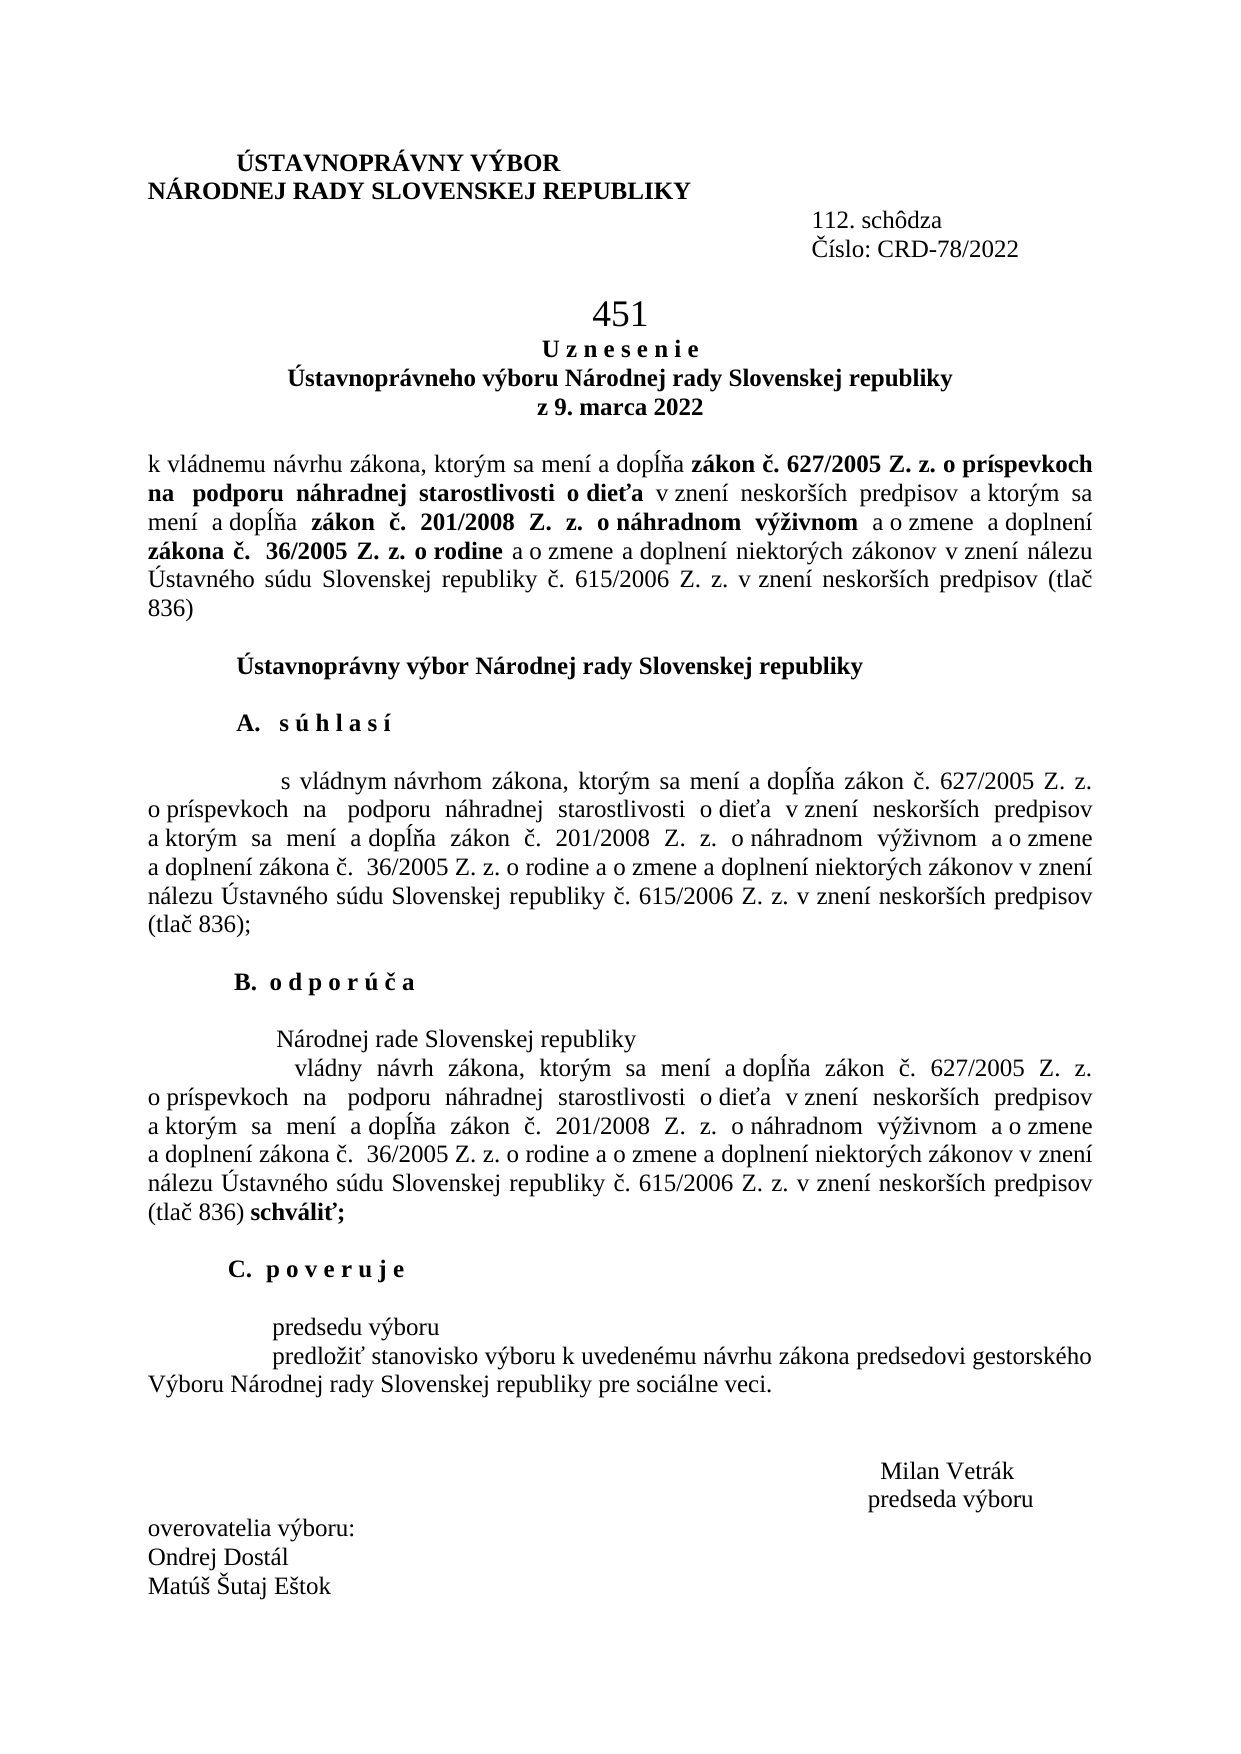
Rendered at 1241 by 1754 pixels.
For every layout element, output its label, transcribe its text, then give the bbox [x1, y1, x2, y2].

text A. s ú h l a s í [148, 708, 1093, 737]
text B. o d p o r ú č a [148, 967, 1093, 996]
text U z n e s e n i e [148, 334, 1093, 363]
text Ústavnoprávny výbor Národnej rady Slovenskej republiky [148, 651, 1093, 679]
text Číslo: CRD-78/2022 [729, 234, 1093, 263]
text k vládnemu návrhu zákona, ktorým sa mení a dopĺňa zákon č. 627/2005 Z. z. o príspevkoch na podporu náhradnej starostlivosti o dieťa v znení neskorších predpisov a ktorým sa mení a dopĺňa zákon č. 201/2008 Z. z. o náhradnom výživnom a o zmene a doplnení zákona č. 36/2005 Z. z. o rodine a o zmene a doplnení niektorých zákonov v znení nálezu Ústavného súdu Slovenskej republiky č. 615/2006 Z. z. v znení neskorších predpisov (tlač 836) [148, 449, 1093, 622]
text Národnej rade Slovenskej republiky [148, 1024, 1093, 1053]
text C. p o v e r u j e [148, 1254, 1093, 1283]
text predsedu výboru [148, 1312, 1093, 1341]
text predseda výboru [738, 1484, 1093, 1513]
subtitle ÚSTAVNOPRÁVNY VÝBOR [236, 148, 1093, 176]
text Ústavnoprávneho výboru Národnej rady Slovenskej republiky [148, 363, 1093, 392]
text s vládnym návrhom zákona, ktorým sa mení a dopĺňa zákon č. 627/2005 Z. z. o príspevkoch na podporu náhradnej starostlivosti o dieťa v znení neskorších predpisov a ktorým sa mení a dopĺňa zákon č. 201/2008 Z. z. o náhradnom výživnom a o zmene a doplnení zákona č. 36/2005 Z. z. o rodine a o zmene a doplnení niektorých zákonov v znení nálezu Ústavného súdu Slovenskej republiky č. 615/2006 Z. z. v znení neskorších predpisov (tlač 836); [148, 766, 1093, 938]
text overovatelia výboru: [148, 1513, 1093, 1542]
text predložiť stanovisko výboru k uvedenému návrhu zákona predsedovi gestorského Výboru Národnej rady Slovenskej republiky pre sociálne veci. [148, 1341, 1093, 1398]
text 451 [148, 291, 1093, 334]
text z 9. marca 2022 [148, 392, 1093, 421]
text Ondrej Dostál [148, 1542, 1093, 1571]
text 112. schôdza [148, 205, 1093, 234]
text Milan Vetrák [148, 1456, 1093, 1484]
text NÁRODNEJ RADY SLOVENSKEJ REPUBLIKY [148, 176, 1093, 205]
text vládny návrh zákona, ktorým sa mení a dopĺňa zákon č. 627/2005 Z. z. o príspevkoch na podporu náhradnej starostlivosti o dieťa v znení neskorších predpisov a ktorým sa mení a dopĺňa zákon č. 201/2008 Z. z. o náhradnom výživnom a o zmene a doplnení zákona č. 36/2005 Z. z. o rodine a o zmene a doplnení niektorých zákonov v znení nálezu Ústavného súdu Slovenskej republiky č. 615/2006 Z. z. v znení neskorších predpisov (tlač 836) schváliť; [148, 1053, 1093, 1226]
text Matúš Šutaj Eštok [148, 1571, 1093, 1599]
